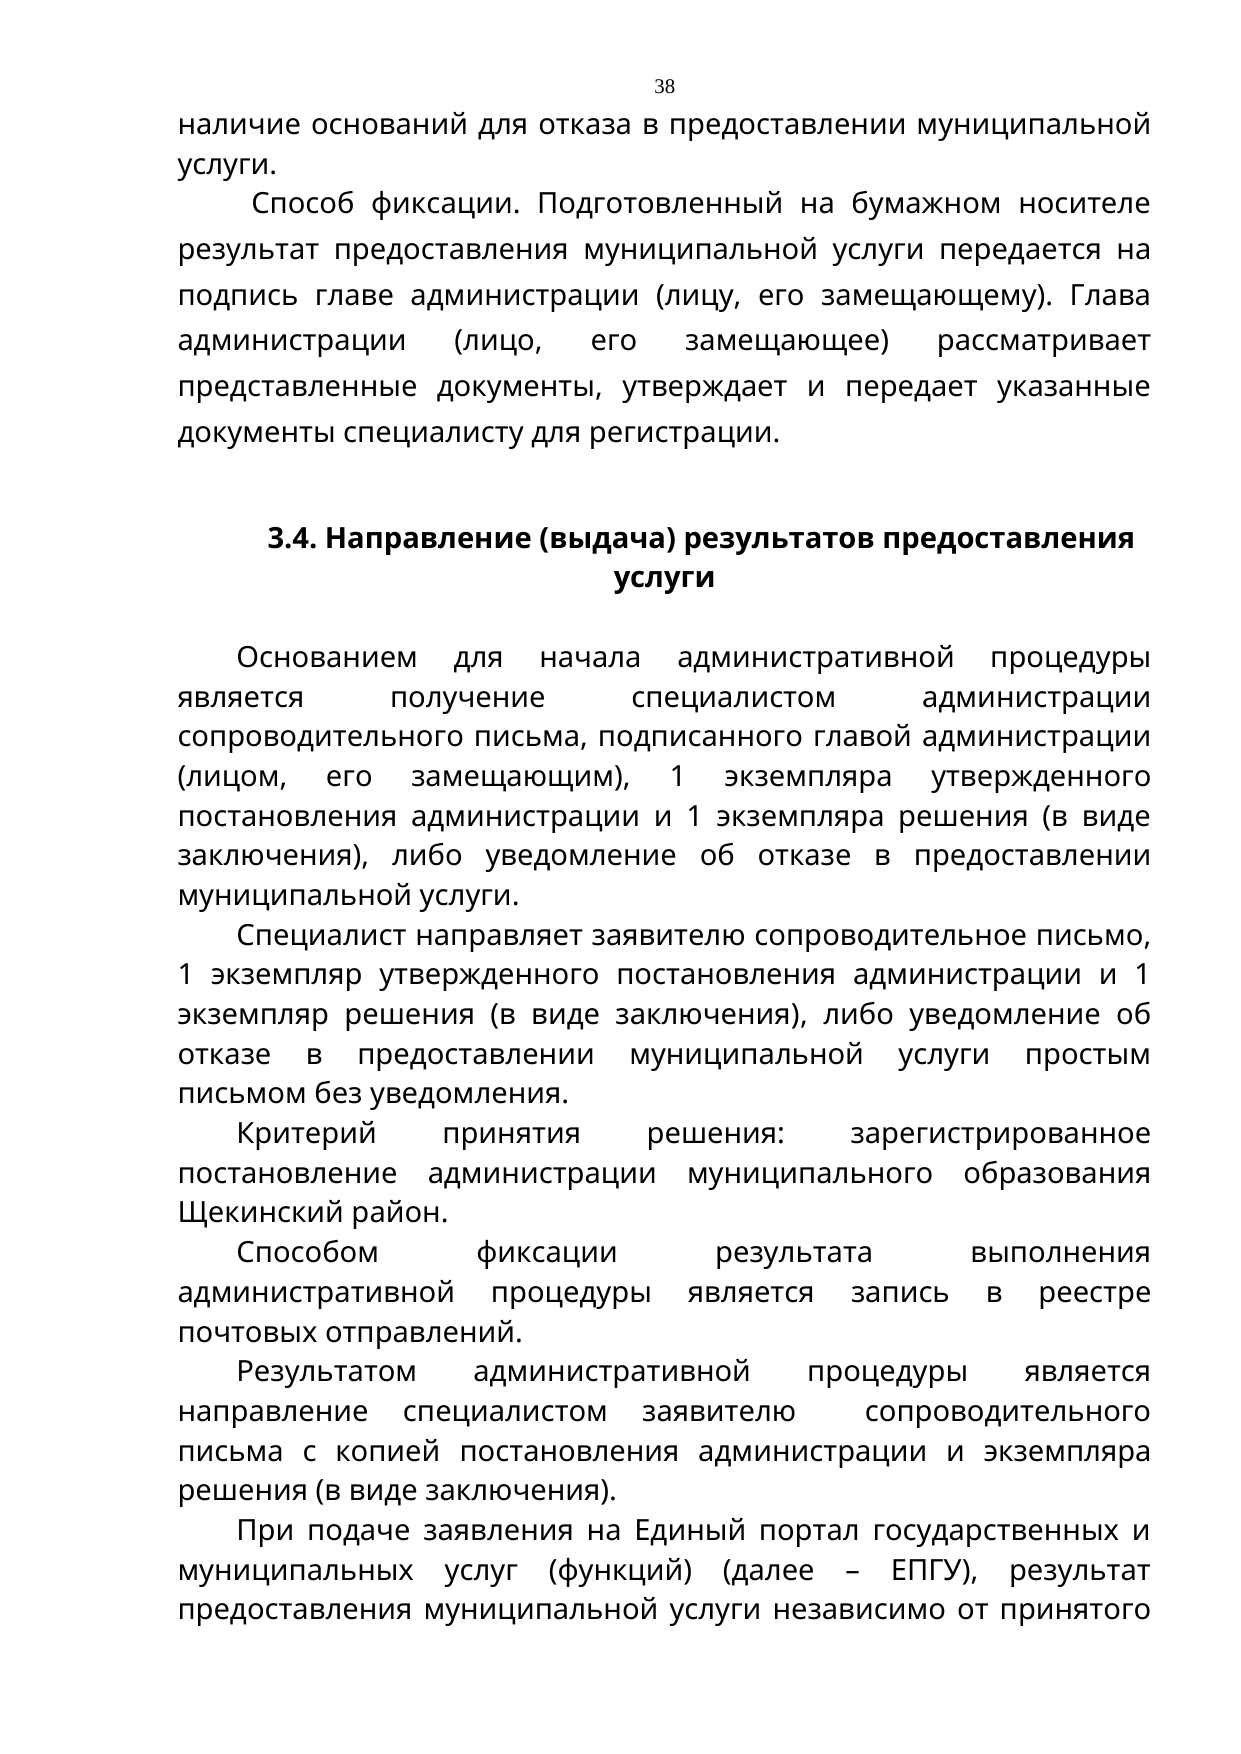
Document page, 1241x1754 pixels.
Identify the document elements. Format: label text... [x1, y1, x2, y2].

text Результатом административной процедуры является направление специалистом заявителю сопроводительного письма с копией постановления администрации и экземпляра решения (в виде заключения). [177, 1351, 1152, 1509]
text Специалист направляет заявителю сопроводительное письмо, 1 экземпляр утвержденного постановления администрации и 1 экземпляр решения (в виде заключения), либо уведомление об отказе в предоставлении муниципальной услуги простым письмом без уведомления. [177, 914, 1152, 1112]
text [177, 1509, 1152, 1628]
text Критерий принятия решения: зарегистрированное постановление администрации муниципального образования Щекинский район. [177, 1112, 1152, 1231]
list Способ фиксации. Подготовленный на бумажном носителе результат предоставления муниципальной услуги передается на подпись главе администрации (лицу, его замещающему). Глава администрации (лицо, его замещающее) рассматривает представленные документы, утверждает и передает указанные документы специалисту для регистрации. [177, 183, 1152, 451]
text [177, 103, 1152, 183]
text Основанием для начала административной процедуры является получение специалистом администрации сопроводительного письма, подписанного главой администрации (лицом, его замещающим), 1 экземпляра утвержденного постановления администрации и 1 экземпляра решения (в виде заключения), либо уведомление об отказе в предоставлении муниципальной услуги. [177, 636, 1152, 914]
text 3.4. Направление (выдача) результатов предоставления услуги [177, 517, 1152, 596]
text Способом фиксации результата выполнения административной процедуры является запись в реестре почтовых отправлений. [177, 1231, 1152, 1351]
